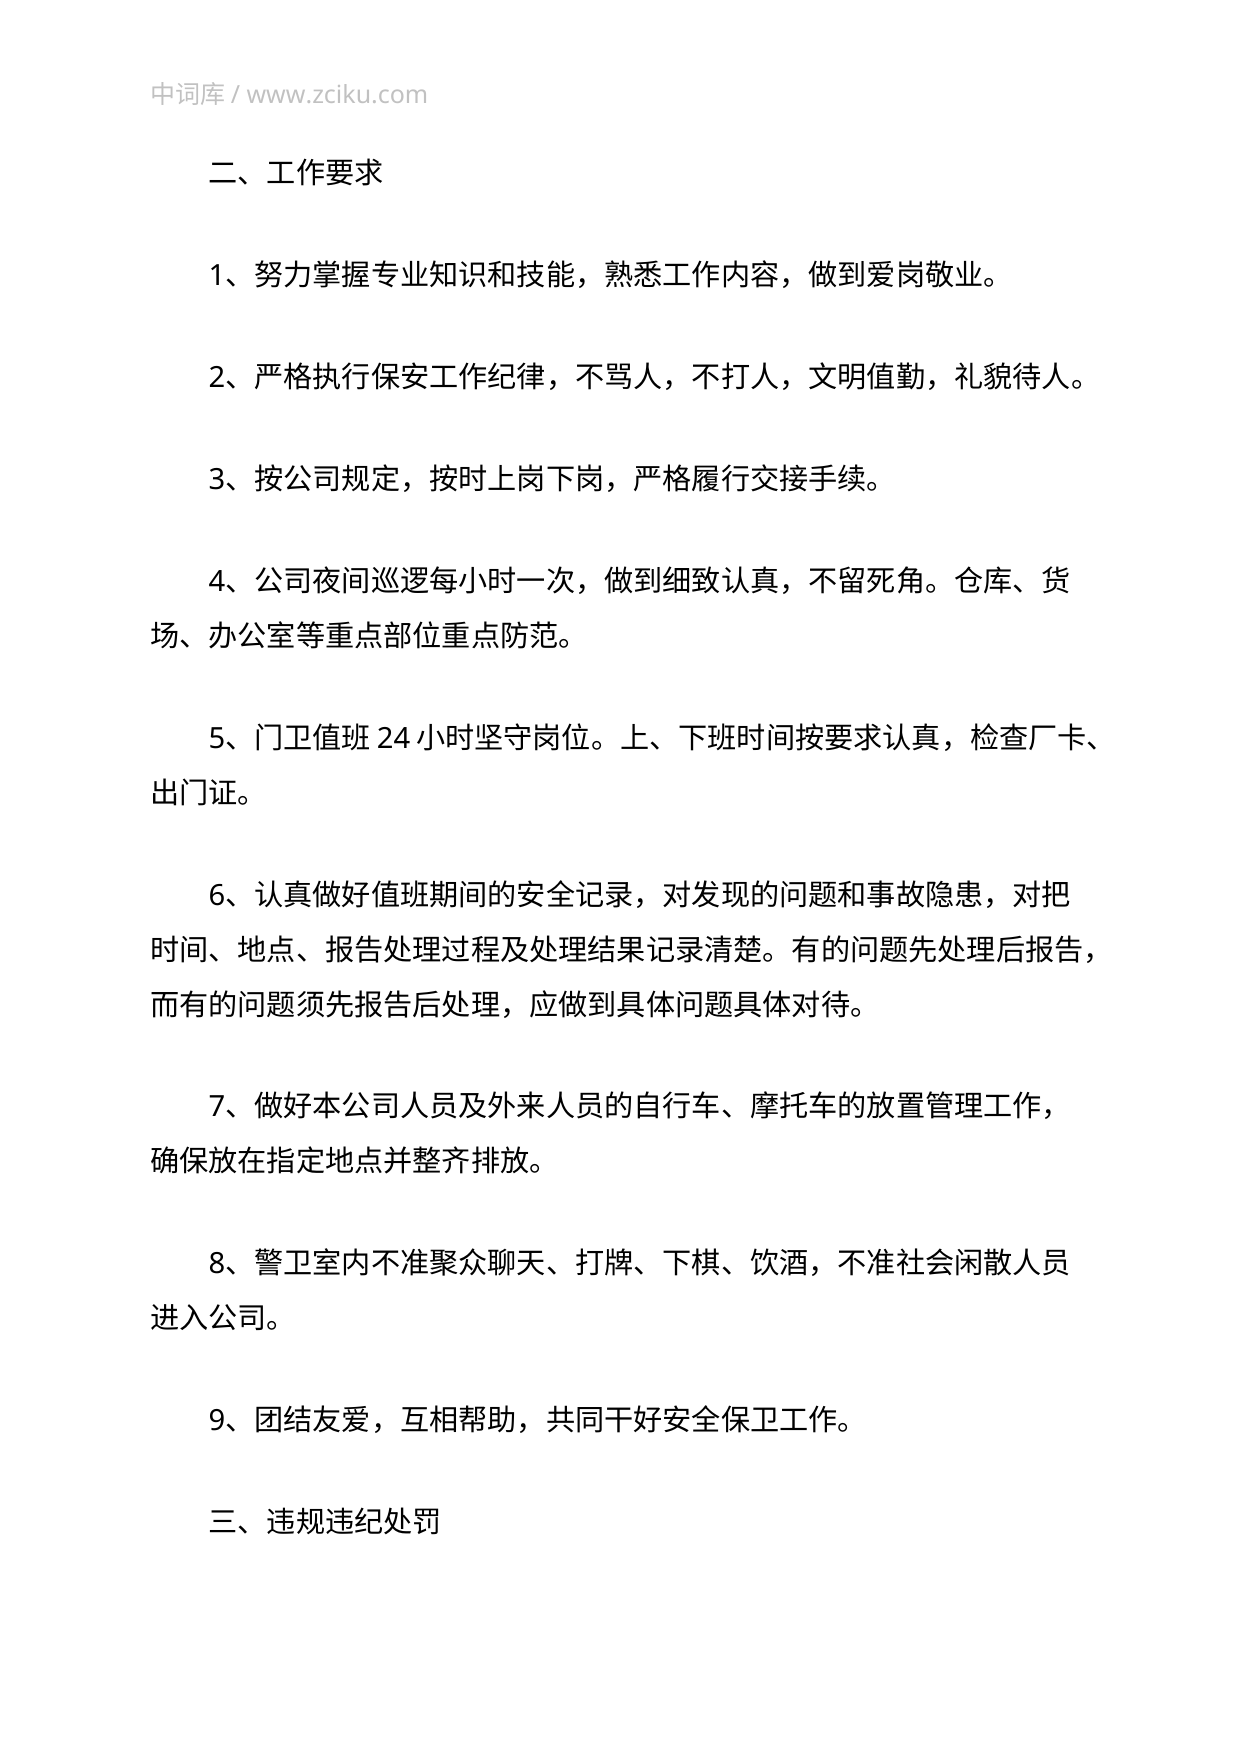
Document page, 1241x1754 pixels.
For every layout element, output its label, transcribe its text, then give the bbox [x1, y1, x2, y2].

text 8、警卫室内不准聚众聊天、打牌、下棋、饮酒，不准社会闲散人员进入公司。 [150, 1240, 1090, 1337]
text 5、门卫值班24小时坚守岗位。上、下班时间按要求认真，检查厂卡、出门证。 [150, 714, 1090, 812]
text 3、按公司规定，按时上岗下岗，严格履行交接手续。 [150, 456, 1090, 498]
text 三、违规违纪处罚 [150, 1498, 1090, 1541]
text 2、严格执行保安工作纪律，不骂人，不打人，文明值勤，礼貌待人。 [150, 354, 1090, 396]
text 9、团结友爱，互相帮助，共同干好安全保卫工作。 [150, 1396, 1090, 1439]
text 4、公司夜间巡逻每小时一次，做到细致认真，不留死角。仓库、货场、办公室等重点部位重点防范。 [150, 558, 1090, 655]
text 二、工作要求 [150, 150, 1090, 192]
text 6、认真做好值班期间的安全记录，对发现的问题和事故隐患，对把时间、地点、报告处理过程及处理结果记录清楚。有的问题先处理后报告，而有的问题须先报告后处理，应做到具体问题具体对待。 [150, 871, 1090, 1023]
text 7、做好本公司人员及外来人员的自行车、摩托车的放置管理工作，确保放在指定地点并整齐排放。 [150, 1083, 1090, 1180]
text 1、努力掌握专业知识和技能，熟悉工作内容，做到爱岗敬业。 [150, 252, 1090, 294]
